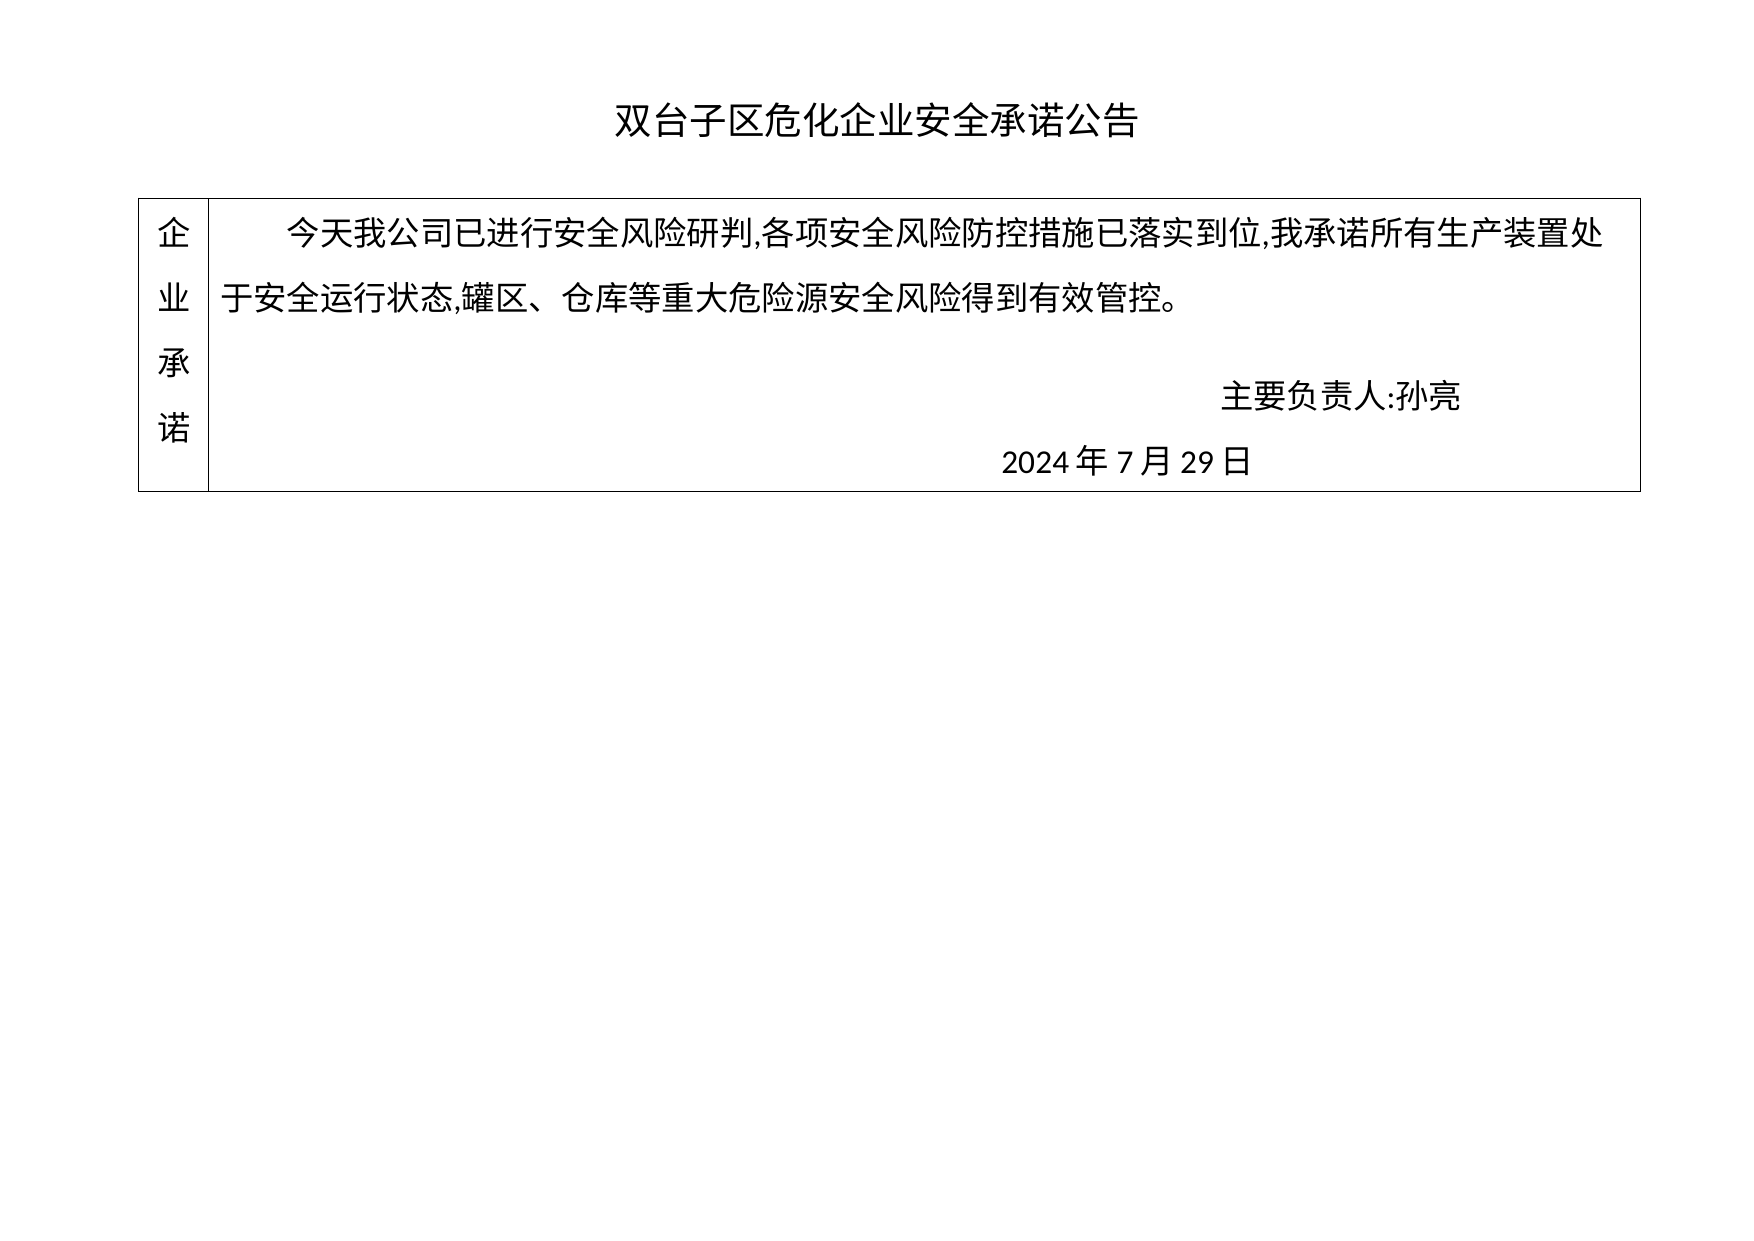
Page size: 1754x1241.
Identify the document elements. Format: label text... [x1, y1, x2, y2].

table_cell 今天我公司已进行安全风险研判,各项安全风险防控措施已落实到位,我承诺所有生产装置处于安全运行状态,罐区、仓库等重大危险源安全风险得到有效管控。 主要负责人:孙亮 2024年 7月29日 [209, 199, 1640, 491]
table_cell 企业承诺 [139, 199, 208, 491]
